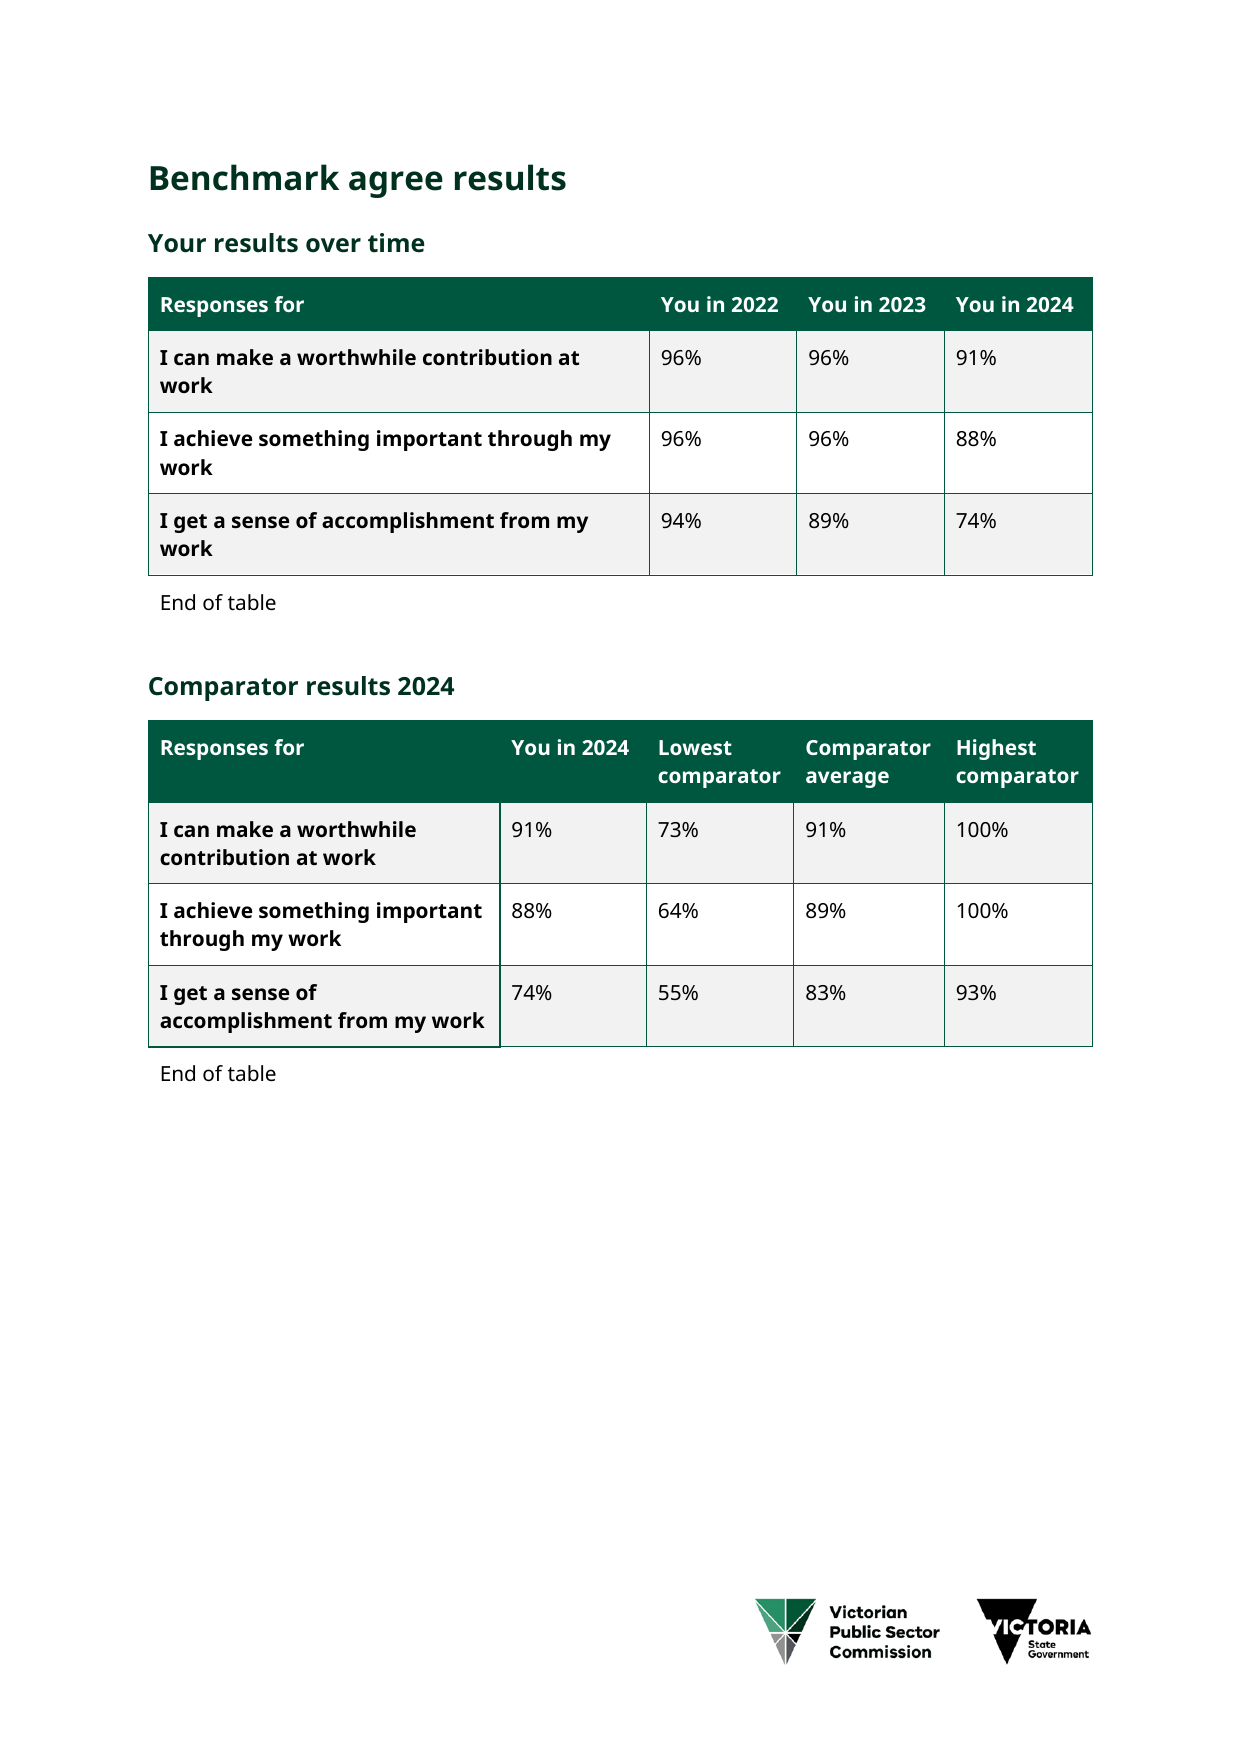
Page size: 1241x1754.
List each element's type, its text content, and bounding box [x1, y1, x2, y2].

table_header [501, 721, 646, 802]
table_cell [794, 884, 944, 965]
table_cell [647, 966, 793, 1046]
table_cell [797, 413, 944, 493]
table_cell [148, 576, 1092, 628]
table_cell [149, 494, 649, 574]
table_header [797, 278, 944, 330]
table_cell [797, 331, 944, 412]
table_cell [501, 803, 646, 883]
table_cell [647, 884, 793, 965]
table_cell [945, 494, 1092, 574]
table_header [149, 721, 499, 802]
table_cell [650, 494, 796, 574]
subtitle Benchmark agree results [148, 154, 1092, 200]
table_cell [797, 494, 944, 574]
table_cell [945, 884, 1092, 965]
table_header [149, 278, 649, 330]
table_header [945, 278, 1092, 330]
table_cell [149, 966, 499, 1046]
subtitle Comparator results 2024 [148, 669, 1092, 703]
picture [754, 1598, 1093, 1666]
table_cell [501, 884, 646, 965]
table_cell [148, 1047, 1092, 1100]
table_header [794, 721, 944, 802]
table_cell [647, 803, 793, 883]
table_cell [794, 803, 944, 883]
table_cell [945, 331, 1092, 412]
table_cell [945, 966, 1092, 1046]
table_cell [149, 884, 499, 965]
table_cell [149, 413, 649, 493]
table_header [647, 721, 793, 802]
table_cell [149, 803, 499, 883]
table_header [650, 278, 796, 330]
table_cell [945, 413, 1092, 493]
subtitle Your results over time [148, 226, 1092, 260]
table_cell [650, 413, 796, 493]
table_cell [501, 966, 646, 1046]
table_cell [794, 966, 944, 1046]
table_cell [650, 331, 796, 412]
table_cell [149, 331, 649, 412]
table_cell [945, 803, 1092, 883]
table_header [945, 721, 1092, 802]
